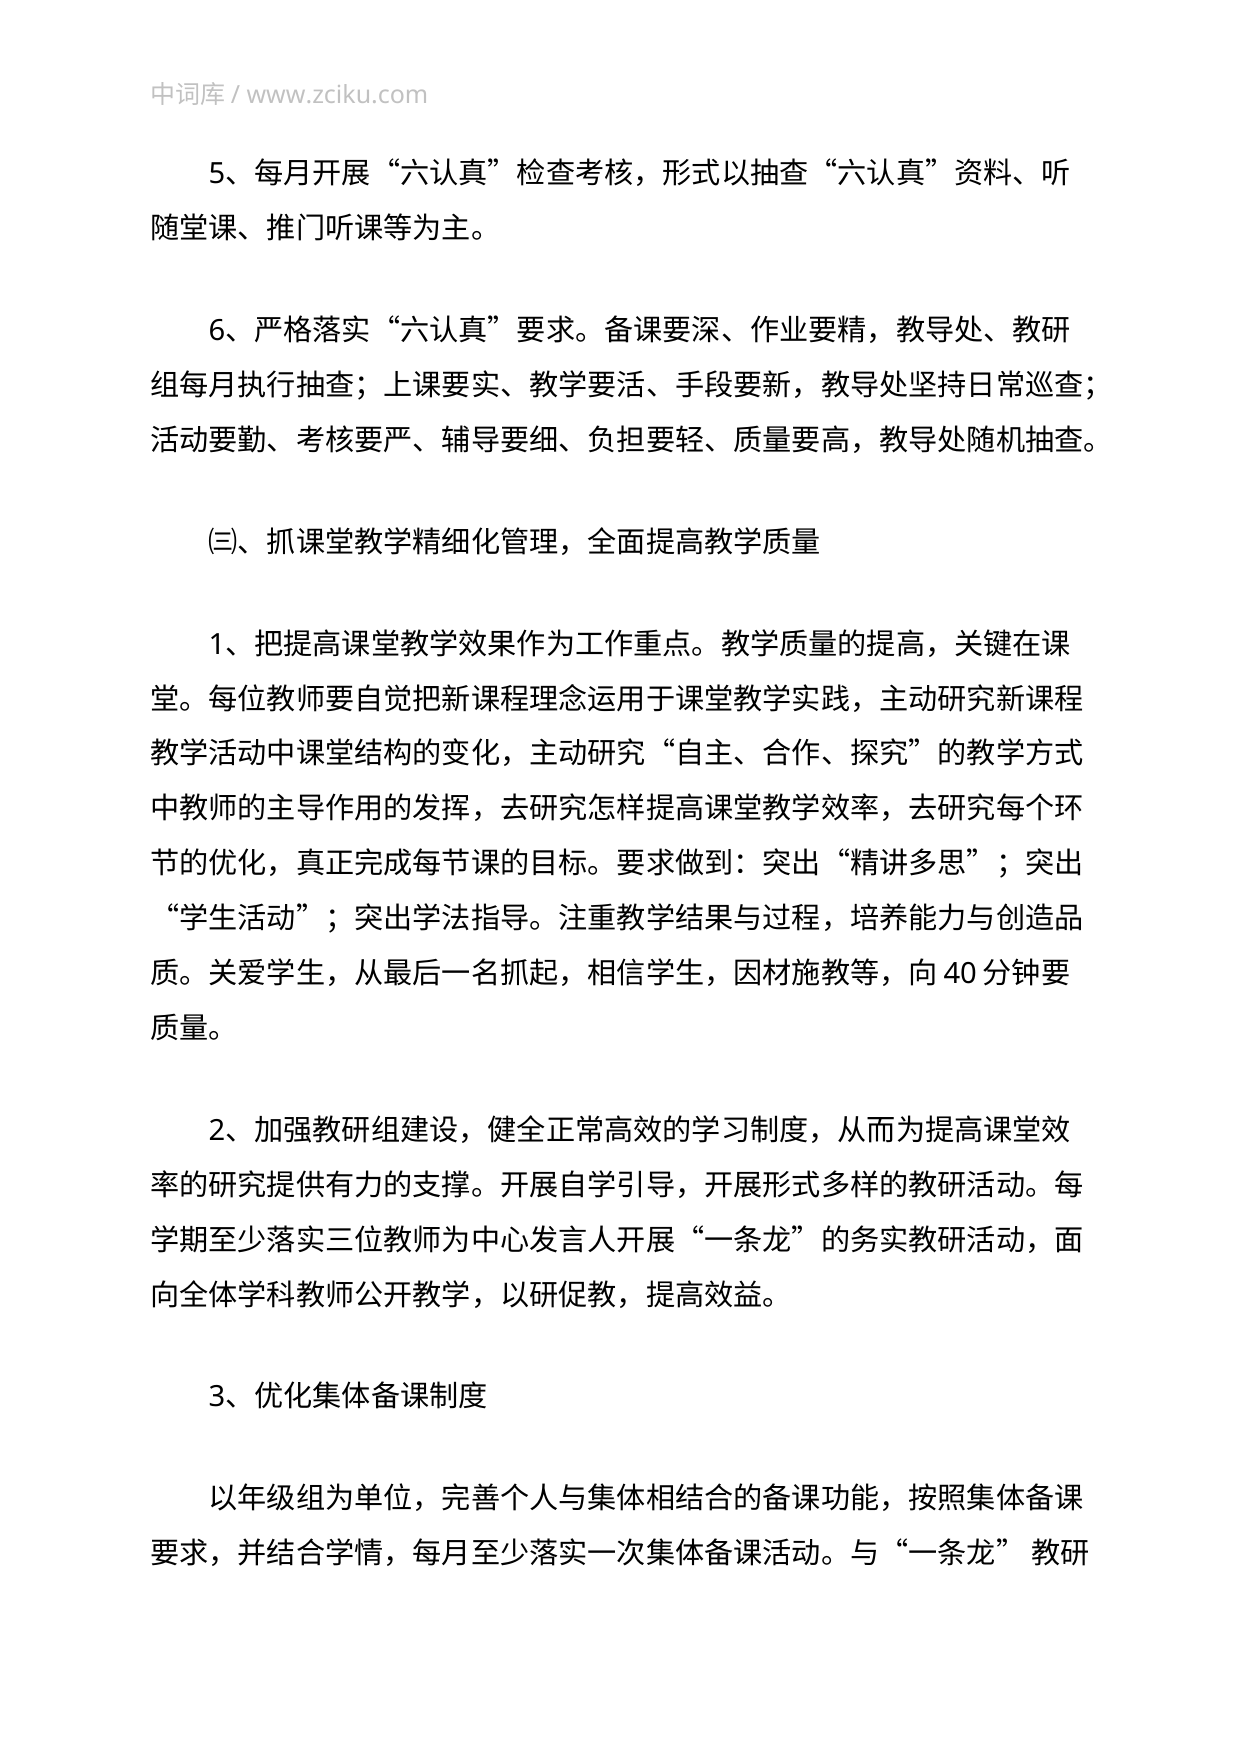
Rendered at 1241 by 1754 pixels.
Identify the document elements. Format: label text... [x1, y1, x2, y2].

text ㈢、抓课堂教学精细化管理，全面提高教学质量 [150, 518, 1090, 561]
text 5、每月开展“六认真”检查考核，形式以抽查“六认真”资料、听随堂课、推门听课等为主。 [150, 150, 1090, 247]
text 6、严格落实“六认真”要求。备课要深、作业要精，教导处、教研组每月执行抽查；上课要实、教学要活、手段要新，教导处坚持日常巡查；活动要勤、考核要严、辅导要细、负担要轻、质量要高，教导处随机抽查。 [150, 307, 1090, 459]
text 1、把提高课堂教学效果作为工作重点。教学质量的提高，关键在课堂。每位教师要自觉把新课程理念运用于课堂教学实践，主动研究新课程教学活动中课堂结构的变化，主动研究“自主、合作、探究”的教学方式中教师的主导作用的发挥，去研究怎样提高课堂教学效率，去研究每个环节的优化，真正完成每节课的目标。要求做到：突出“精讲多思”；突出“学生活动”；突出学法指导。注重教学结果与过程，培养能力与创造品质。关爱学生，从最后一名抓起，相信学生，因材施教等，向40分钟要质量。 [150, 620, 1090, 1047]
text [150, 1475, 1090, 1572]
text 2、加强教研组建设，健全正常高效的学习制度，从而为提高课堂效率的研究提供有力的支撑。开展自学引导，开展形式多样的教研活动。每学期至少落实三位教师为中心发言人开展“一条龙”的务实教研活动，面向全体学科教师公开教学，以研促教，提高效益。 [150, 1106, 1090, 1313]
text 3、优化集体备课制度 [150, 1373, 1090, 1415]
